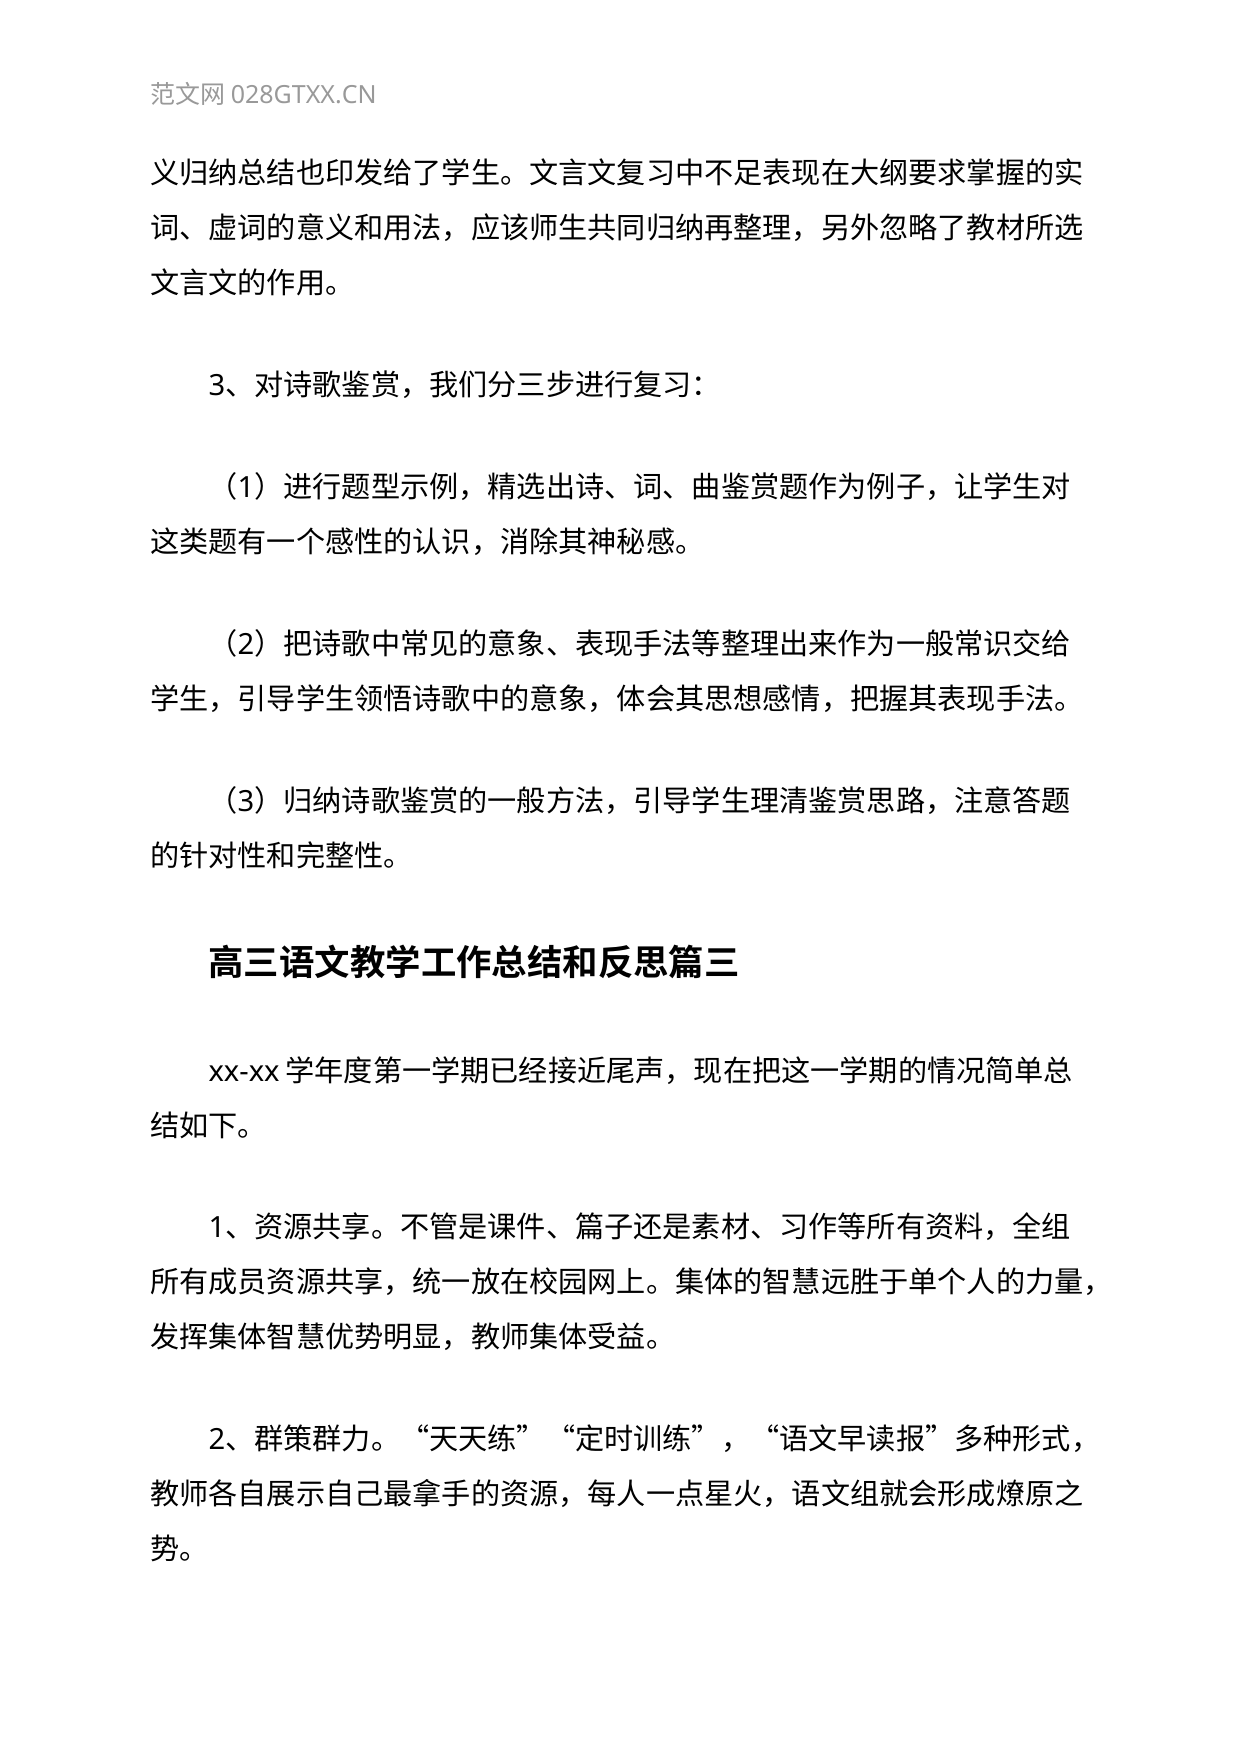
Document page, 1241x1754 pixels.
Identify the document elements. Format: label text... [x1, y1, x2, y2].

text （3）归纳诗歌鉴赏的一般方法，引导学生理清鉴赏思路，注意答题的针对性和完整性。 [150, 777, 1090, 874]
text xx-xx学年度第一学期已经接近尾声，现在把这一学期的情况简单总结如下。 [150, 1047, 1090, 1144]
text 3、对诗歌鉴赏，我们分三步进行复习： [150, 362, 1090, 404]
text 高三语文教学工作总结和反思篇三 [150, 934, 1090, 985]
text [150, 150, 1090, 302]
text （2）把诗歌中常见的意象、表现手法等整理出来作为一般常识交给学生，引导学生领悟诗歌中的意象，体会其思想感情，把握其表现手法。 [150, 620, 1090, 718]
text 1、资源共享。不管是课件、篇子还是素材、习作等所有资料，全组所有成员资源共享，统一放在校园网上。集体的智慧远胜于单个人的力量，发挥集体智慧优势明显，教师集体受益。 [150, 1204, 1090, 1356]
text （1）进行题型示例，精选出诗、词、曲鉴赏题作为例子，让学生对这类题有一个感性的认识，消除其神秘感。 [150, 463, 1090, 561]
text 2、群策群力。“天天练”“定时训练”，“语文早读报”多种形式，教师各自展示自己最拿手的资源，每人一点星火，语文组就会形成燎原之势。 [150, 1416, 1090, 1568]
